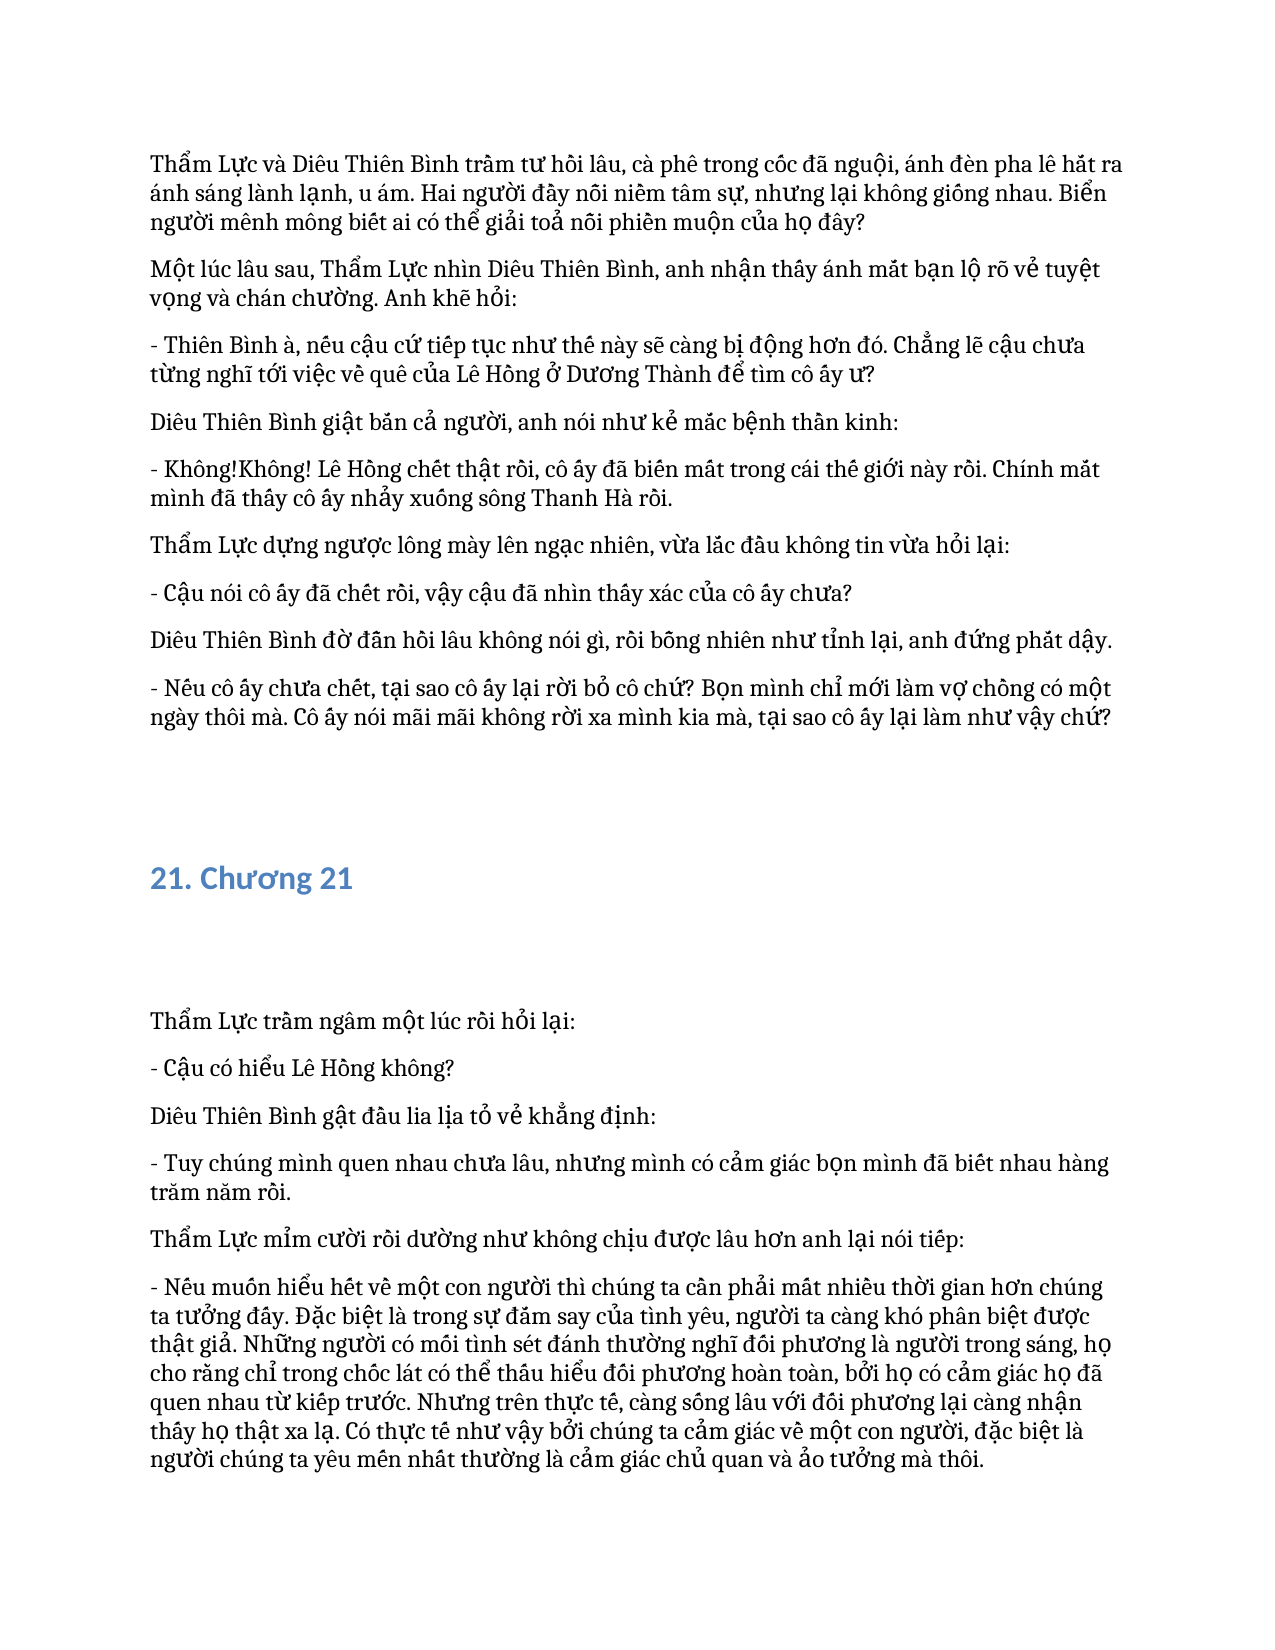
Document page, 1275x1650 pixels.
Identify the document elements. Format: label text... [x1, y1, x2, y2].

text Diêu Thiên Bình đờ đẫn hồi lâu không nói gì, rồi bỗng nhiên như tỉnh lại, anh đứng phắt dậy. [150, 626, 1125, 655]
text Diêu Thiên Bình gật đầu lia lịa tỏ vẻ khẳng định: [150, 1102, 1125, 1130]
text - Tuy chúng mình quen nhau chưa lâu, nhưng mình có cảm giác bọn mình đã biết nhau hàng trăm năm rồi. [150, 1149, 1125, 1207]
text - Không!Không! Lê Hồng chết thật rồi, cô ấy đã biến mất trong cái thế giới này rồi. Chính mắt mình đã thấy cô ấy nhảy xuống sông Thanh Hà rồi. [150, 455, 1125, 512]
text - Nếu muốn hiểu hết về một con người thì chúng ta cần phải mất nhiều thời gian hơn chúng ta tưởng đấy. Đặc biệt là trong sự đắm say của tình yêu, người ta càng khó phân biệt được thật giả. Những người có mối tình sét đánh thường nghĩ đối phương là người trong sáng, họ cho rằng chỉ trong chốc lát có thể thấu hiểu đối phương hoàn toàn, bởi họ có cảm giác họ đã quen nhau từ kiếp trước. Nhưng trên thực tế, càng sống lâu với đối phương lại càng nhận thấy họ thật xa lạ. Có thực tế như vậy bởi chúng ta cảm giác về một con người, đặc biệt là người chúng ta yêu mến nhất thường là cảm giác chủ quan và ảo tưởng mà thôi. [150, 1273, 1125, 1474]
text - Nếu cô ấy chưa chết, tại sao cô ấy lại rời bỏ cô chứ? Bọn mình chỉ mới làm vợ chồng có một ngày thôi mà. Cô ấy nói mãi mãi không rời xa mình kia mà, tại sao cô ấy lại làm như vậy chứ? [150, 674, 1125, 731]
text Một lúc lâu sau, Thẩm Lực nhìn Diêu Thiên Bình, anh nhận thấy ánh mắt bạn lộ rõ vẻ tuyệt vọng và chán chường. Anh khẽ hỏi: [150, 255, 1125, 312]
text Thẩm Lực dựng ngược lông mày lên ngạc nhiên, vừa lắc đầu không tin vừa hỏi lại: [150, 531, 1125, 560]
text Diêu Thiên Bình giật bắn cả người, anh nói như kẻ mắc bệnh thần kinh: [150, 407, 1125, 436]
text - Thiên Bình à, nếu cậu cứ tiếp tục như thế này sẽ càng bị động hơn đó. Chẳng lẽ cậu chưa từng nghĩ tới việc về quê của Lê Hồng ở Dương Thành để tìm cô ấy ư? [150, 331, 1125, 389]
text Thẩm Lực và Diêu Thiên Bình trầm tư hồi lâu, cà phê trong cốc đã nguội, ánh đèn pha lê hắt ra ánh sáng lành lạnh, u ám. Hai người đầy nỗi niềm tâm sự, nhưng lại không giống nhau. Biển người mênh mông biết ai có thể giải toả nỗi phiền muộn của họ đây? [150, 150, 1125, 236]
subtitle 21. Chương 21 [150, 857, 1125, 898]
text Thẩm Lực trầm ngâm một lúc rồi hỏi lại: [150, 1007, 1125, 1035]
text - Cậu nói cô ấy đã chết rồi, vậy cậu đã nhìn thấy xác của cô ấy chưa? [150, 579, 1125, 607]
text Thẩm Lực mỉm cười rồi dường như không chịu được lâu hơn anh lại nói tiếp: [150, 1225, 1125, 1254]
text - Cậu có hiểu Lê Hồng không? [150, 1054, 1125, 1083]
